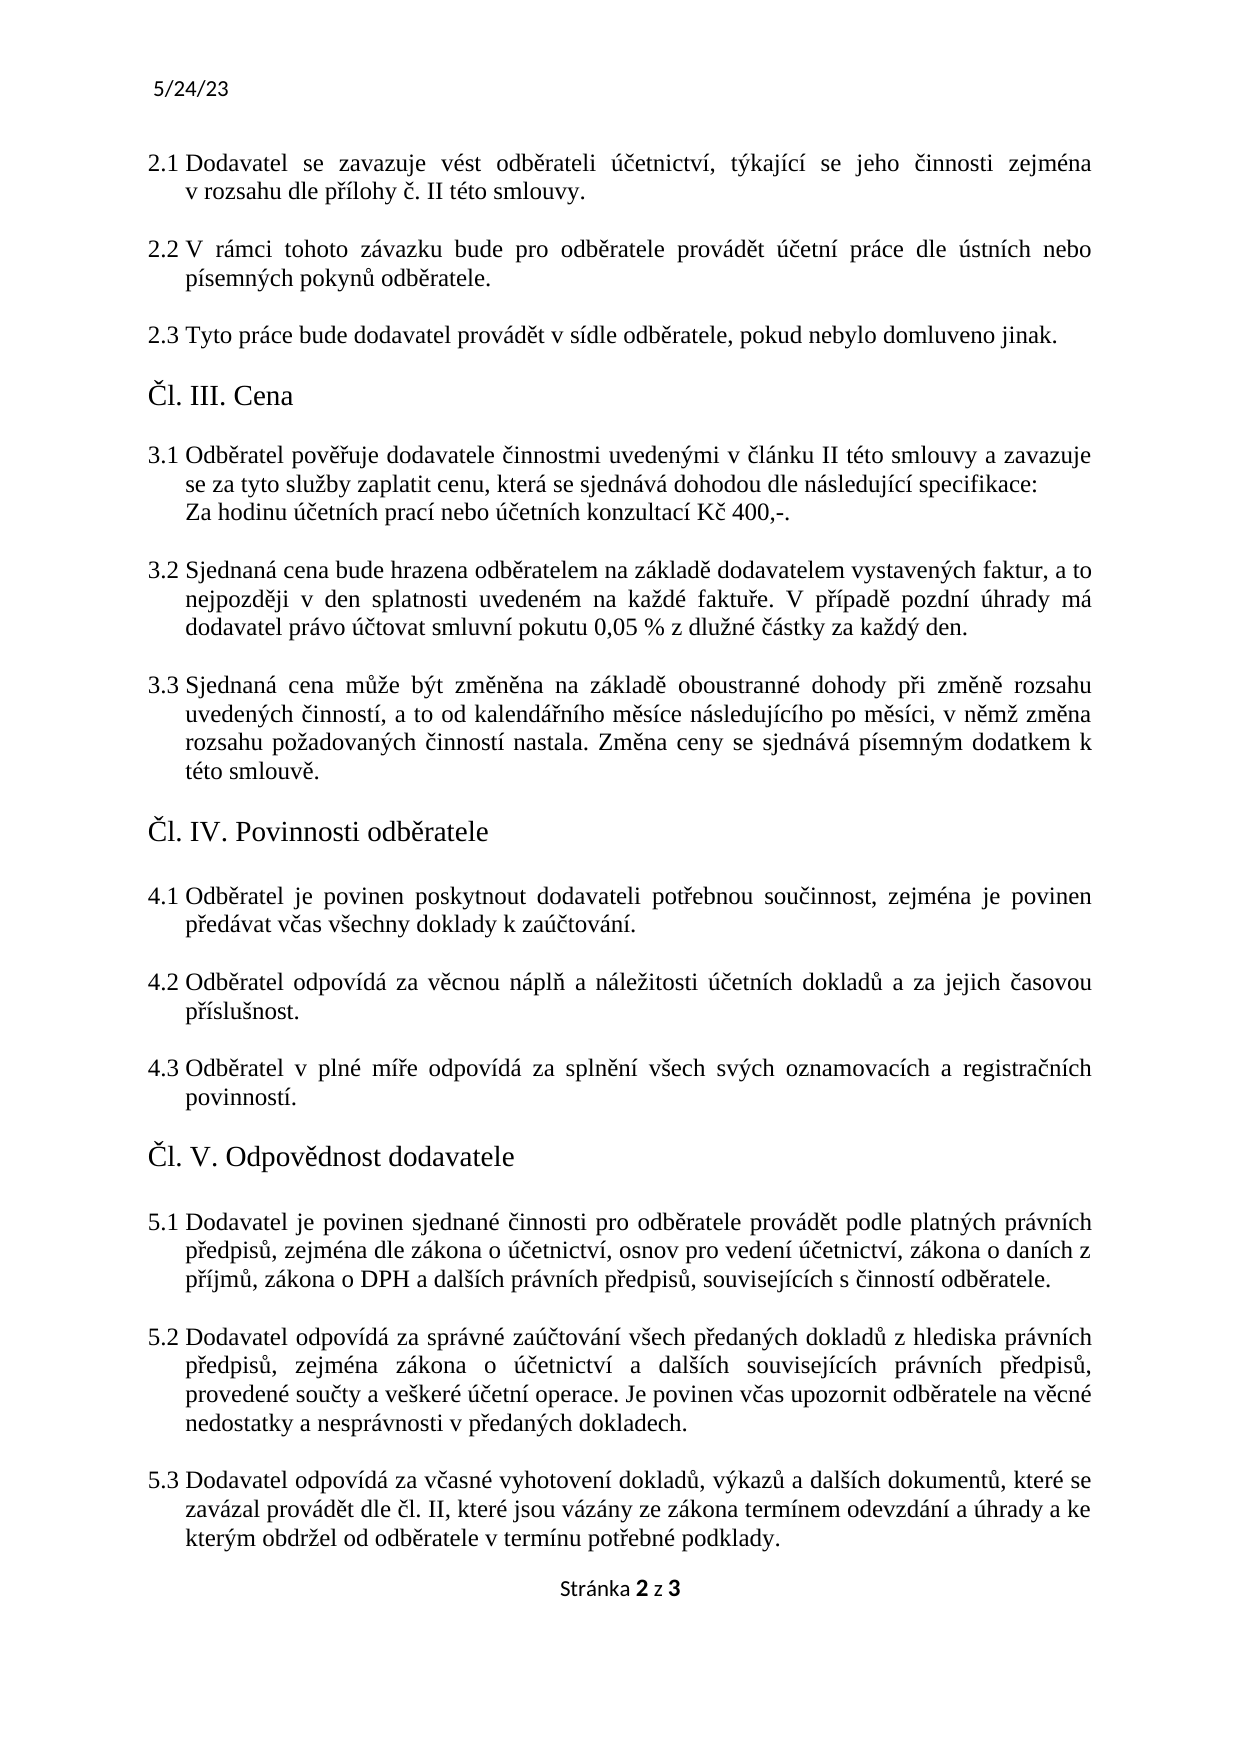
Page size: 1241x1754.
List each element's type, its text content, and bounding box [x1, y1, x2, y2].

text Čl. III. Cena [148, 378, 1093, 411]
list Dodavatel je povinen sjednané činnosti pro odběratele provádět podle platných právních předpisů, zejména dle zákona o účetnictví, osnov pro vedení účetnictví, zákona o daních z příjmů, zákona o DPH a dalších právních předpisů, souvisejících s činností odběratele. [148, 1207, 1093, 1293]
list V rámci tohoto závazku bude pro odběratele provádět účetní práce dle ústních nebo písemných pokynů odběratele. [148, 234, 1093, 291]
list Odběratel pověřuje dodavatele činnostmi uvedenými v článku II této smlouvy a zavazuje se za tyto služby zaplatit cenu, která se sjednává dohodou dle následující specifikace: [148, 440, 1093, 497]
list Dodavatel se zavazuje vést odběrateli účetnictví, týkající se jeho činnosti zejména v rozsahu dle přílohy č. II této smlouvy. [148, 148, 1093, 205]
list Odběratel je povinen poskytnout dodavateli potřebnou součinnost, zejména je povinen předávat včas všechny doklady k zaúčtování. [148, 881, 1093, 938]
text Čl. V. Odpovědnost dodavatele [148, 1139, 1093, 1173]
text Za hodinu účetních prací nebo účetních konzultací Kč 400,-. [185, 497, 1093, 526]
list Dodavatel odpovídá za správné zaúčtování všech předaných dokladů z hlediska právních předpisů, zejména zákona o účetnictví a dalších souvisejících právních předpisů, provedené součty a veškeré účetní operace. Je povinen včas upozornit odběratele na věcné nedostatky a nesprávnosti v předaných dokladech. [148, 1322, 1093, 1437]
list Odběratel v plné míře odpovídá za splnění všech svých oznamovacích a registračních povinností. [148, 1053, 1093, 1111]
list Sjednaná cena může být změněna na základě oboustranné dohody při změně rozsahu uvedených činností, a to od kalendářního měsíce následujícího po měsíci, v němž změna rozsahu požadovaných činností nastala. Změna ceny se sjednává písemným dodatkem k této smlouvě. [148, 670, 1093, 785]
list Dodavatel odpovídá za včasné vyhotovení dokladů, výkazů a dalších dokumentů, které se zavázal provádět dle čl. II, které jsou vázány ze zákona termínem odevzdání a úhrady a ke kterým obdržel od odběratele v termínu potřebné podklady. [148, 1465, 1093, 1552]
text Čl. IV. Povinnosti odběratele [148, 814, 1093, 847]
list Tyto práce bude dodavatel provádět v sídle odběratele, pokud nebylo domluveno jinak. [148, 320, 1093, 349]
list Odběratel odpovídá za věcnou náplň a náležitosti účetních dokladů a za jejich časovou příslušnost. [148, 967, 1093, 1024]
list Sjednaná cena bude hrazena odběratelem na základě dodavatelem vystavených faktur, a to nejpozději v den splatnosti uvedeném na každé faktuře. V případě pozdní úhrady má dodavatel právo účtovat smluvní pokutu 0,05 % z dlužné částky za každý den. [148, 555, 1093, 641]
